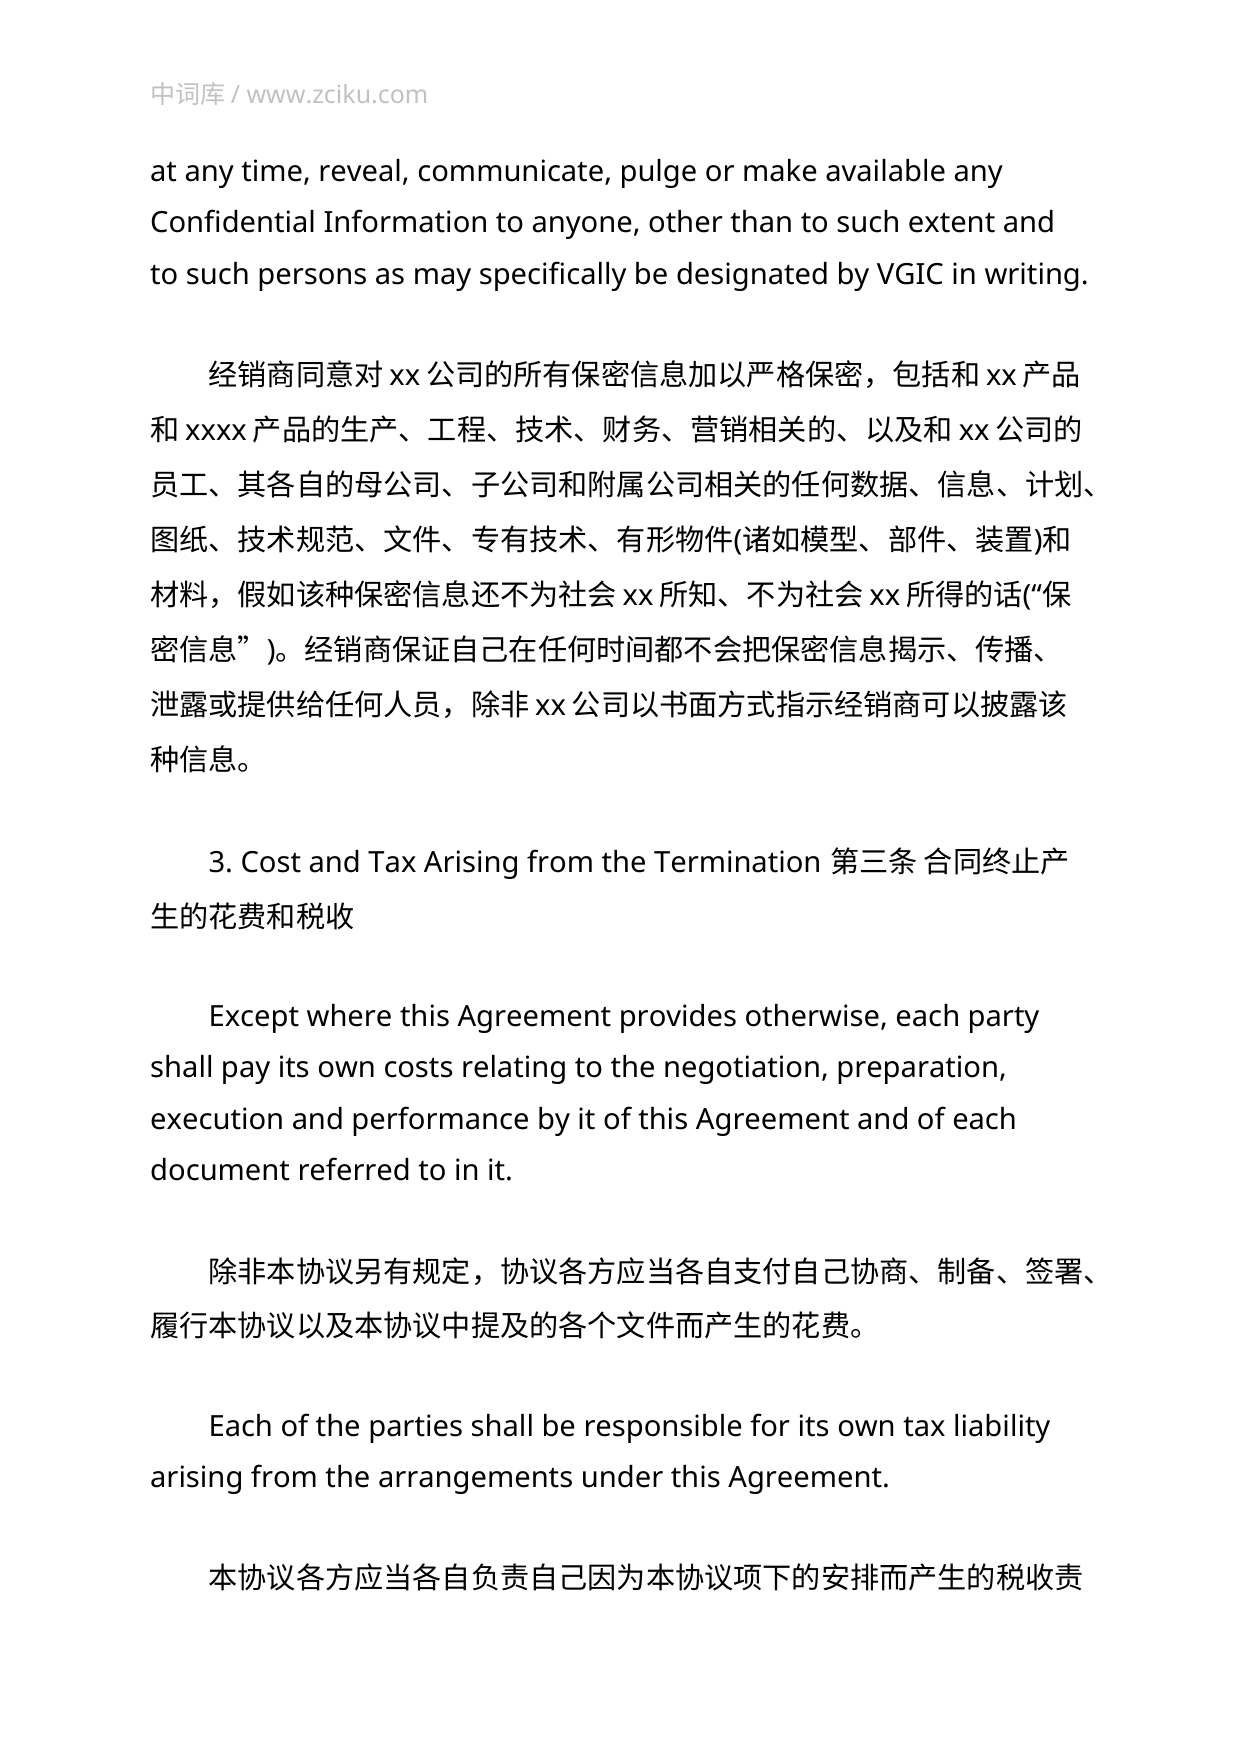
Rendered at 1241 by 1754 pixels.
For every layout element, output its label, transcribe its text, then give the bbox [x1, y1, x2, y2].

text Except where this Agreement provides otherwise, each party shall pay its own costs relating to the negotiation, preparation, execution and performance by it of this Agreement and of each document referred to in it. [150, 995, 1090, 1189]
text 3. Cost and Tax Arising from the Termination 第三条 合同终止产生的花费和税收 [150, 838, 1090, 936]
text Each of the parties shall be responsible for its own tax liability arising from the arrangements under this Agreement. [150, 1405, 1090, 1496]
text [150, 1555, 1090, 1597]
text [150, 150, 1090, 293]
text 经销商同意对xx公司的所有保密信息加以严格保密，包括和xx产品和xxxx产品的生产、工程、技术、财务、营销相关的、以及和xx公司的员工、其各自的母公司、子公司和附属公司相关的任何数据、信息、计划、图纸、技术规范、文件、专有技术、有形物件(诸如模型、部件、装置)和材料，假如该种保密信息还不为社会xx所知、不为社会xx所得的话(“保密信息”)。经销商保证自己在任何时间都不会把保密信息揭示、传播、泄露或提供给任何人员，除非xx公司以书面方式指示经销商可以披露该种信息。 [150, 352, 1090, 779]
text 除非本协议另有规定，协议各方应当各自支付自己协商、制备、签署、履行本协议以及本协议中提及的各个文件而产生的花费。 [150, 1248, 1090, 1345]
